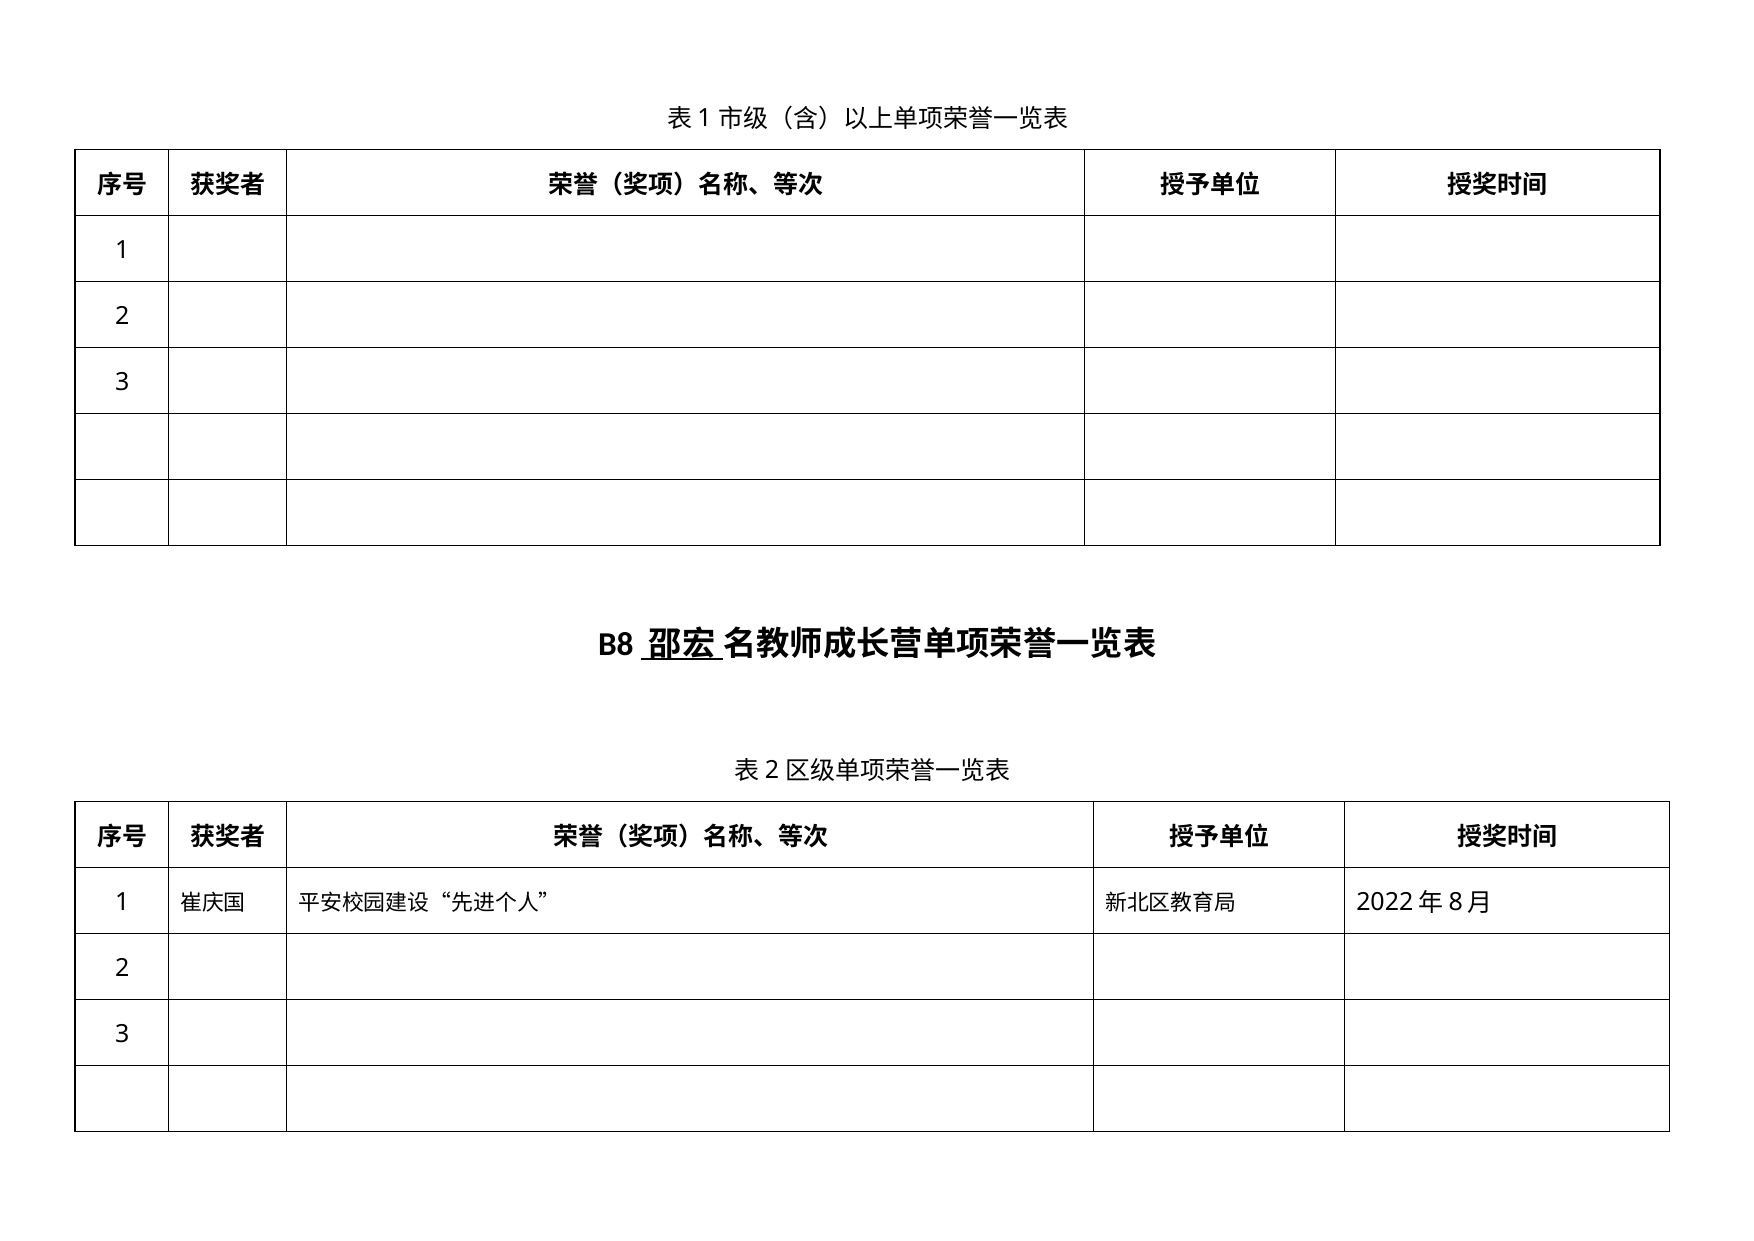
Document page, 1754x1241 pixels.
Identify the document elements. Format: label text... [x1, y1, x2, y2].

table_cell 新北区教育局 [1094, 868, 1344, 933]
table_cell [169, 480, 286, 545]
table_cell 荣誉（奖项）名称、等次 [287, 150, 1084, 215]
table_cell [287, 1000, 1093, 1065]
table_cell [169, 1000, 286, 1065]
table_cell [1345, 1066, 1669, 1131]
table_cell [1085, 216, 1335, 281]
table_cell 3 [76, 1000, 168, 1065]
table_cell 获奖者 [169, 150, 286, 215]
table_cell [1094, 1000, 1344, 1065]
table_cell [287, 414, 1084, 479]
table_cell 授予单位 [1094, 802, 1344, 867]
table_cell [287, 934, 1093, 999]
table_cell [287, 480, 1084, 545]
table_cell 3 [76, 348, 168, 413]
table_cell 平安校园建设“先进个人” [287, 868, 1093, 933]
text B8 邵宏 名教师成长营单项荣誉一览表 [75, 608, 1679, 673]
table_cell [1336, 282, 1659, 347]
table_cell 荣誉（奖项）名称、等次 [287, 802, 1093, 867]
table_cell 获奖者 [169, 802, 286, 867]
table_cell [1094, 1066, 1344, 1131]
table_cell [1085, 348, 1335, 413]
table_cell [76, 480, 168, 545]
table_cell [287, 216, 1084, 281]
table_cell 1 [76, 868, 168, 933]
table_cell [1336, 348, 1659, 413]
table_cell [1085, 414, 1335, 479]
table_cell [287, 1066, 1093, 1131]
table_cell [287, 282, 1084, 347]
table_cell [1345, 934, 1669, 999]
table_cell [169, 348, 286, 413]
table_cell [1336, 216, 1659, 281]
table_cell 授予单位 [1085, 150, 1335, 215]
table_cell 1 [76, 216, 168, 281]
table_cell [76, 1066, 168, 1131]
table_cell [1094, 934, 1344, 999]
table_cell 崔庆国 [169, 868, 286, 933]
table_cell [76, 414, 168, 479]
table_cell [1336, 480, 1659, 545]
table_cell [1085, 282, 1335, 347]
table_cell [1085, 480, 1335, 545]
table_cell 2 [76, 282, 168, 347]
table_cell 序号 [76, 802, 168, 867]
table_cell [169, 1066, 286, 1131]
table_cell 授奖时间 [1345, 802, 1669, 867]
table_header 表2 区级单项荣誉一览表 [75, 736, 1670, 801]
table_cell [169, 216, 286, 281]
table_cell [169, 282, 286, 347]
table_cell [287, 348, 1084, 413]
table_cell [1345, 1000, 1669, 1065]
table_cell 授奖时间 [1336, 150, 1659, 215]
table_cell 序号 [76, 150, 168, 215]
table_cell [1336, 414, 1659, 479]
table_cell [169, 414, 286, 479]
table_cell [169, 934, 286, 999]
table_header 表1 市级（含）以上单项荣誉一览表 [75, 84, 1660, 149]
table_cell 2 [76, 934, 168, 999]
table_cell 2022年8月 [1345, 868, 1669, 933]
